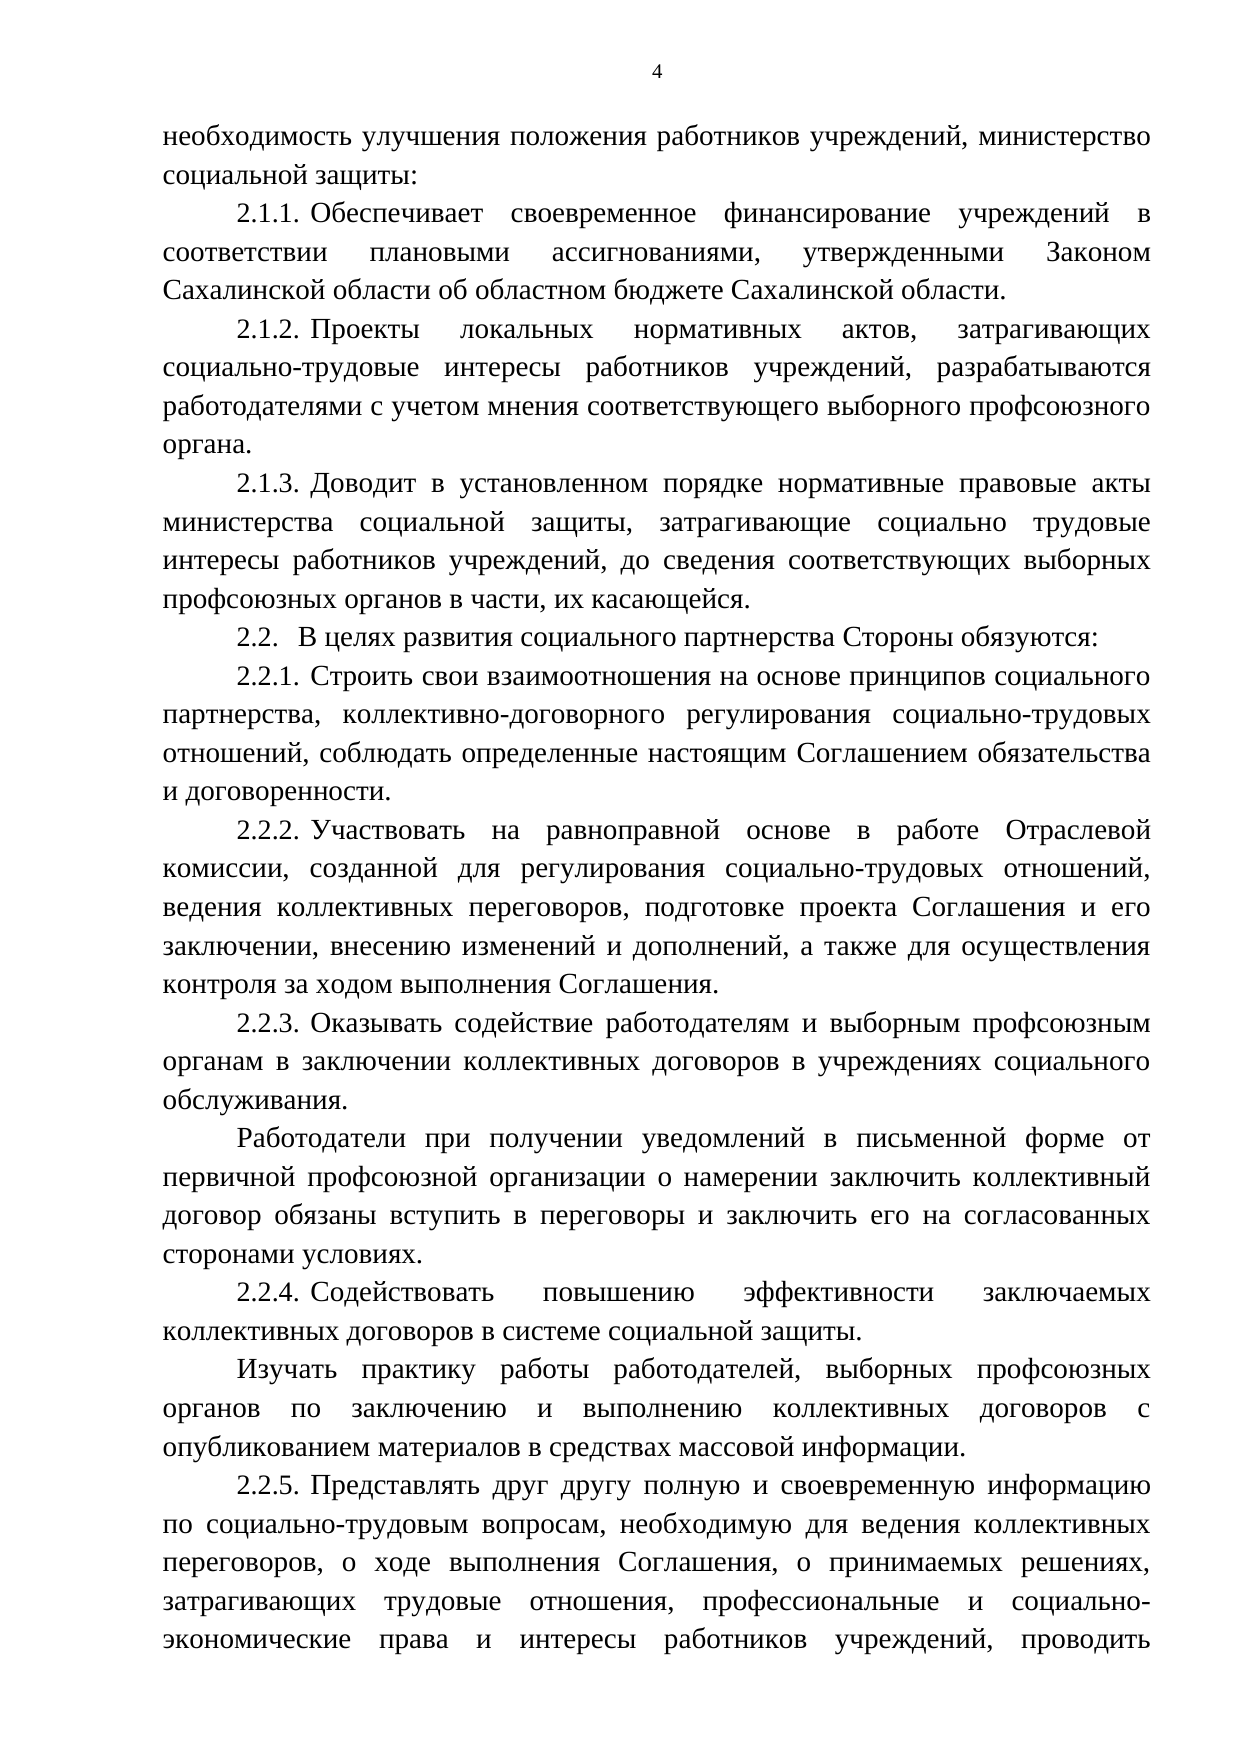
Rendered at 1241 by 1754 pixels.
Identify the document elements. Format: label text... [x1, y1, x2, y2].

list В целях развития социального партнерства Стороны обязуются: [162, 619, 1151, 653]
list Содействовать повышению эффективности заключаемых коллективных договоров в системе социальной защиты. [162, 1274, 1151, 1347]
list Доводит в установленном порядке нормативные правовые акты министерства социальной защиты, затрагивающие социально трудовые интересы работников учреждений, до сведения соответствующих выборных профсоюзных органов в части, их касающейся. [162, 465, 1151, 614]
list Проекты локальных нормативных актов, затрагивающих социально-трудовые интересы работников учреждений, разрабатываются работодателями с учетом мнения соответствующего выборного профсоюзного органа. [162, 311, 1151, 460]
list Обеспечивает своевременное финансирование учреждений в соответствии плановыми ассигнованиями, утвержденными Законом Сахалинской области об областном бюджете Сахалинской области. [162, 195, 1151, 306]
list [162, 118, 1151, 190]
text Работодатели при получении уведомлений в письменной форме от первичной профсоюзной организации о намерении заключить коллективный договор обязаны вступить в переговоры и заключить его на согласованных сторонами условиях. [162, 1120, 1151, 1269]
list Оказывать содействие работодателям и выборным профсоюзным органам в заключении коллективных договоров в учреждениях социального обслуживания. [162, 1005, 1151, 1115]
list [162, 1467, 1151, 1655]
text Изучать практику работы работодателей, выборных профсоюзных органов по заключению и выполнению коллективных договоров с опубликованием материалов в средствах массовой информации. [162, 1352, 1151, 1462]
list Участвовать на равноправной основе в работе Отраслевой комиссии, созданной для регулирования социально-трудовых отношений, ведения коллективных переговоров, подготовке проекта Соглашения и его заключении, внесению изменений и дополнений, а также для осуществления контроля за ходом выполнения Соглашения. [162, 812, 1151, 1000]
list Строить свои взаимоотношения на основе принципов социального партнерства, коллективно-договорного регулирования социально-трудовых отношений, соблюдать определенные настоящим Соглашением обязательства и договоренности. [162, 658, 1151, 807]
